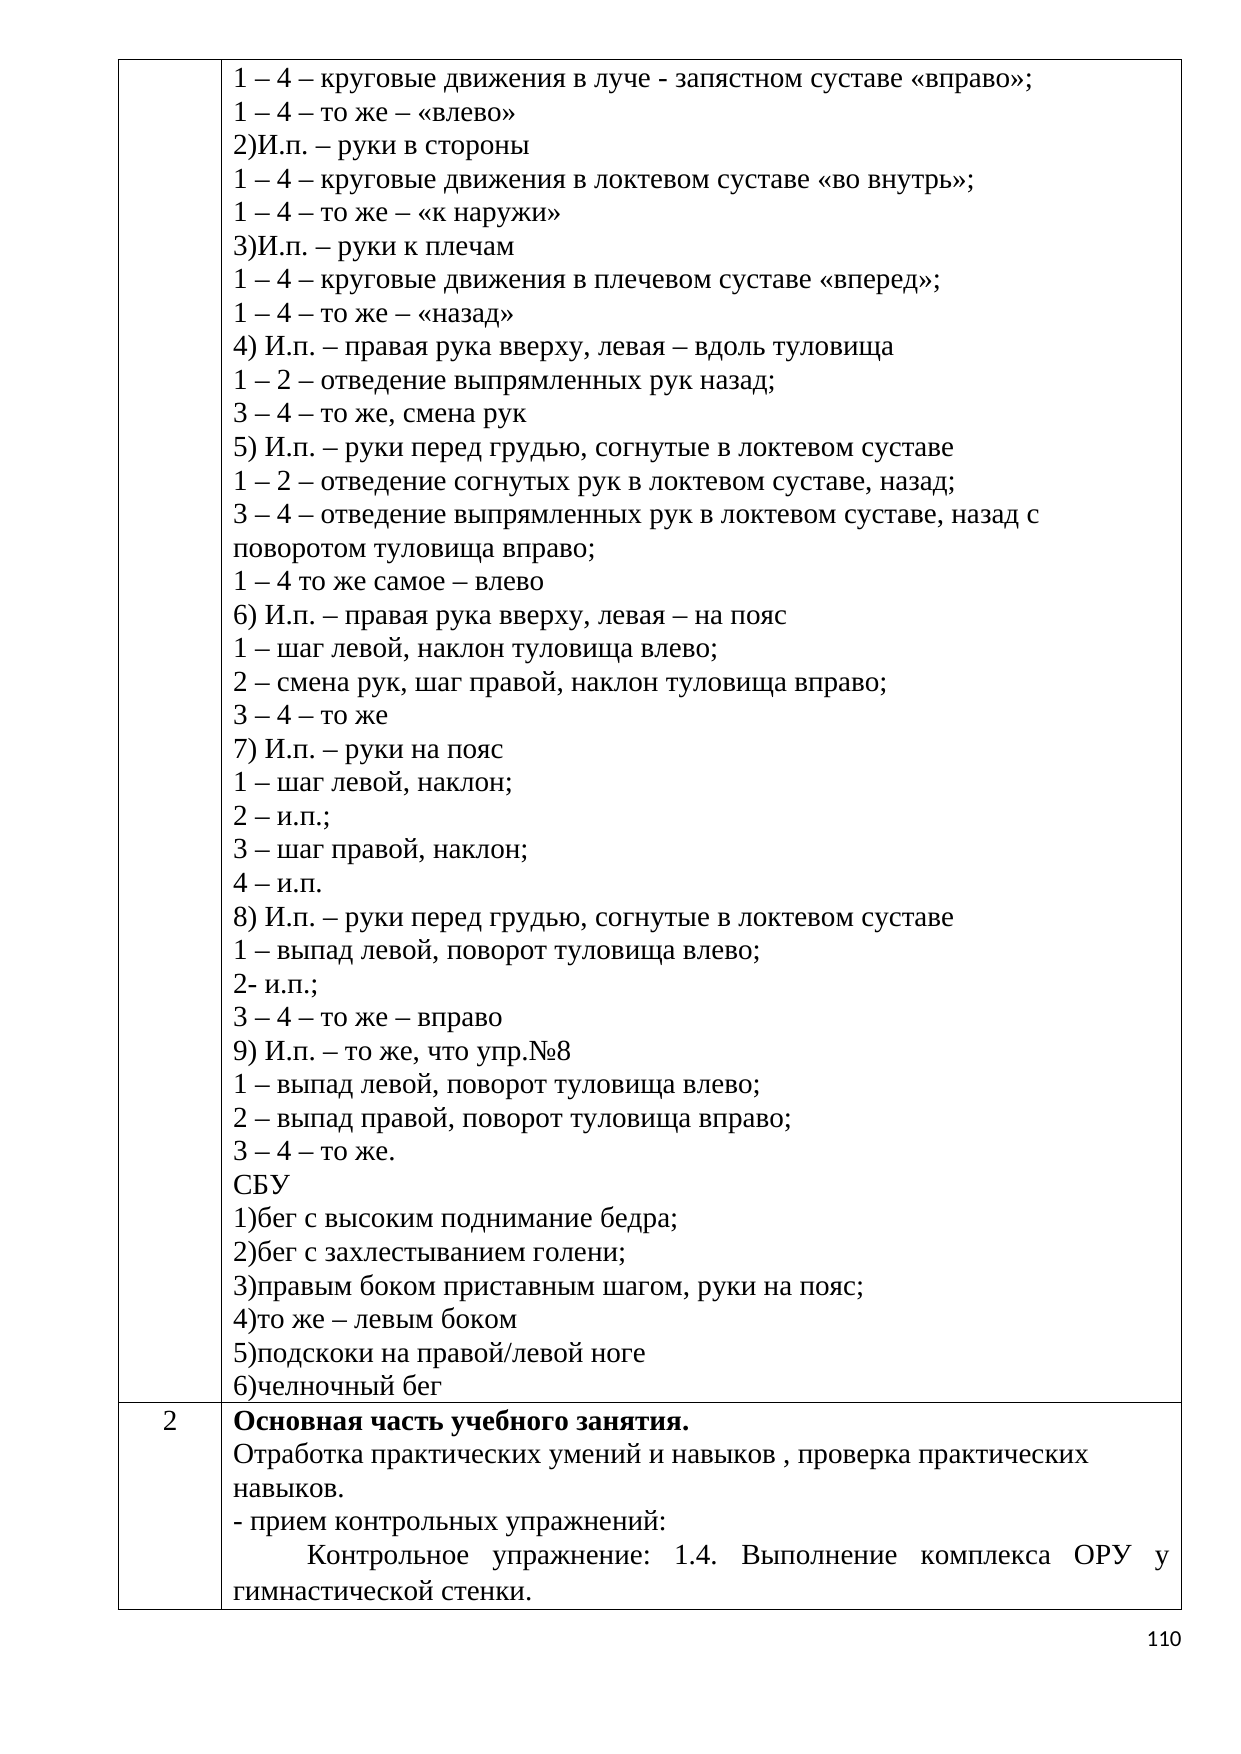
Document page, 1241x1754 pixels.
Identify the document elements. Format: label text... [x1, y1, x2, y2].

table_cell 2 [119, 1403, 221, 1609]
table_cell 1 [119, 60, 221, 1402]
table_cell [222, 1403, 1181, 1609]
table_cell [222, 60, 1181, 1402]
